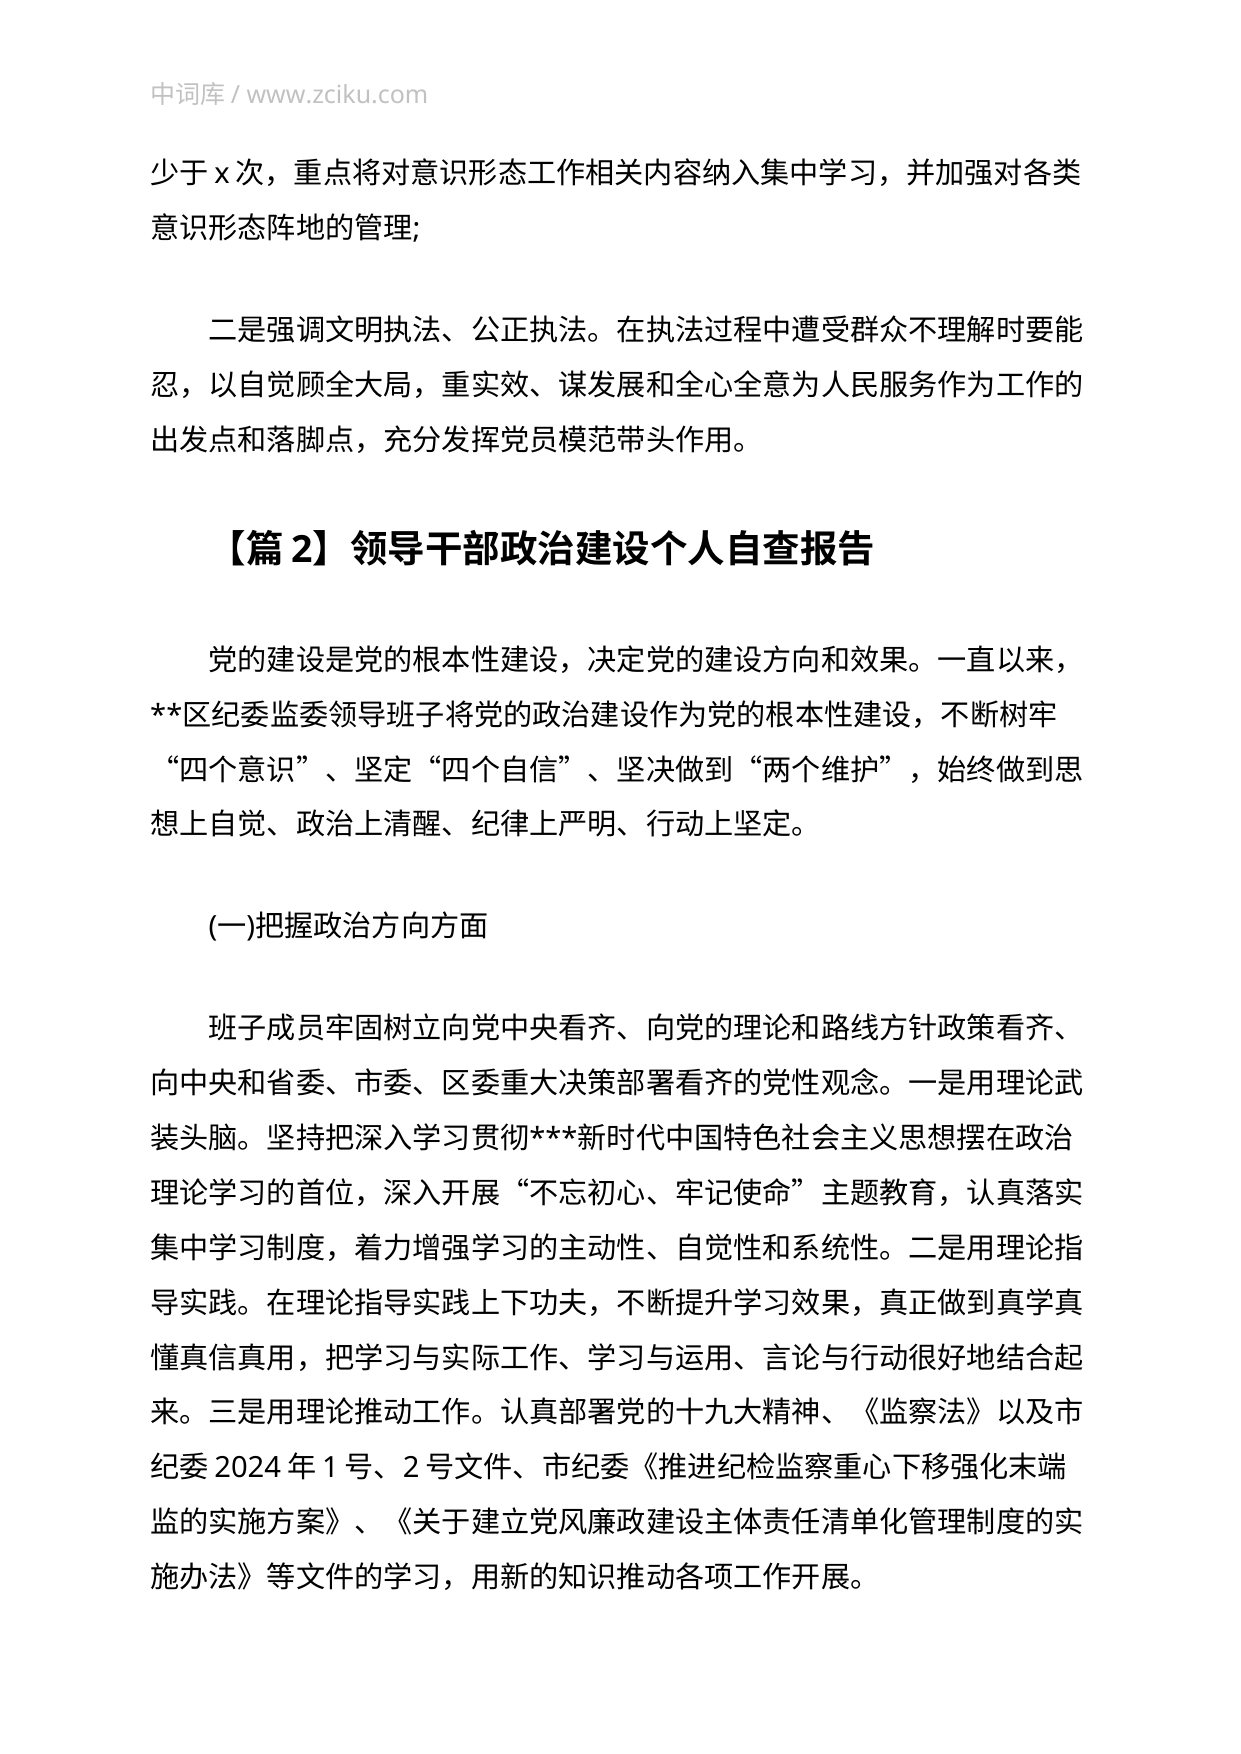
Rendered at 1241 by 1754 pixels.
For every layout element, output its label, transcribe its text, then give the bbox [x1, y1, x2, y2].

text 【篇2】领导干部政治建设个人自查报告 [150, 518, 1090, 573]
text 党的建设是党的根本性建设，决定党的建设方向和效果。一直以来，**区纪委监委领导班子将党的政治建设作为党的根本性建设，不断树牢“四个意识”、坚定“四个自信”、坚决做到“两个维护”，始终做到思想上自觉、政治上清醒、纪律上严明、行动上坚定。 [150, 636, 1090, 843]
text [150, 150, 1090, 247]
text (一)把握政治方向方面 [150, 903, 1090, 945]
text 二是强调文明执法、公正执法。在执法过程中遭受群众不理解时要能忍，以自觉顾全大局，重实效、谋发展和全心全意为人民服务作为工作的出发点和落脚点，充分发挥党员模范带头作用。 [150, 307, 1090, 459]
text 班子成员牢固树立向党中央看齐、向党的理论和路线方针政策看齐、向中央和省委、市委、区委重大决策部署看齐的党性观念。一是用理论武装头脑。坚持把深入学习贯彻***新时代中国特色社会主义思想摆在政治理论学习的首位，深入开展“不忘初心、牢记使命”主题教育，认真落实集中学习制度，着力增强学习的主动性、自觉性和系统性。二是用理论指导实践。在理论指导实践上下功夫，不断提升学习效果，真正做到真学真懂真信真用，把学习与实际工作、学习与运用、言论与行动很好地结合起来。三是用理论推动工作。认真部署党的十九大精神、《监察法》以及市纪委2024年1号、2号文件、市纪委《推进纪检监察重心下移强化末端监的实施方案》、《关于建立党风廉政建设主体责任清单化管理制度的实施办法》等文件的学习，用新的知识推动各项工作开展。 [150, 1005, 1090, 1596]
